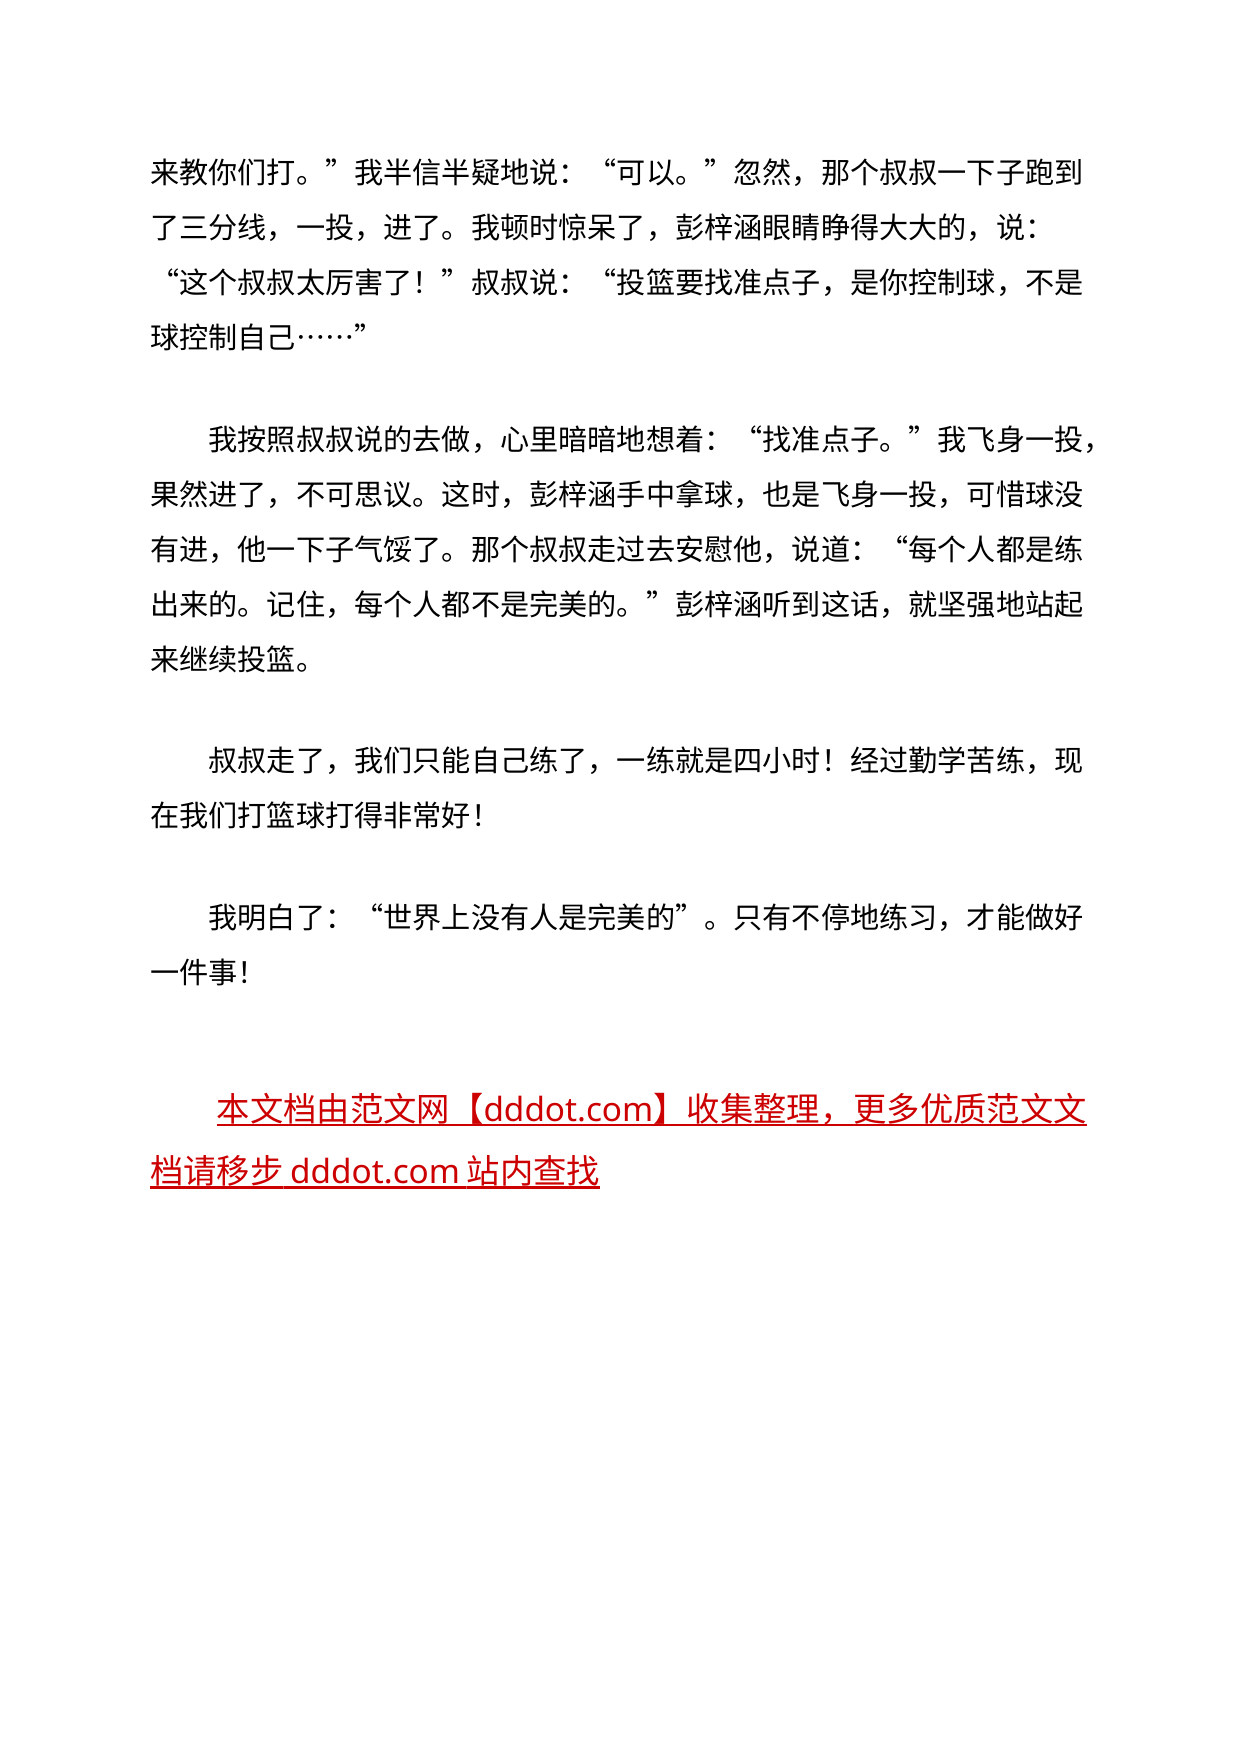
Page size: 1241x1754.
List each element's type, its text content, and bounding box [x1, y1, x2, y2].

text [150, 150, 1090, 357]
text 我按照叔叔说的去做，心里暗暗地想着：“找准点子。”我飞身一投，果然进了，不可思议。这时，彭梓涵手中拿球，也是飞身一投，可惜球没有进，他一下子气馁了。那个叔叔走过去安慰他，说道：“每个人都是练出来的。记住，每个人都不是完美的。”彭梓涵听到这话，就坚强地站起来继续投篮。 [150, 416, 1090, 678]
text 本文档由范文网【dddot.com】收集整理，更多优质范文文档请移步dddot.com站内查找 [150, 1082, 1090, 1194]
text 我明白了：“世界上没有人是完美的”。只有不停地练习，才能做好一件事！ [150, 894, 1090, 992]
text 叔叔走了，我们只能自己练了，一练就是四小时！经过勤学苦练，现在我们打篮球打得非常好！ [150, 738, 1090, 835]
